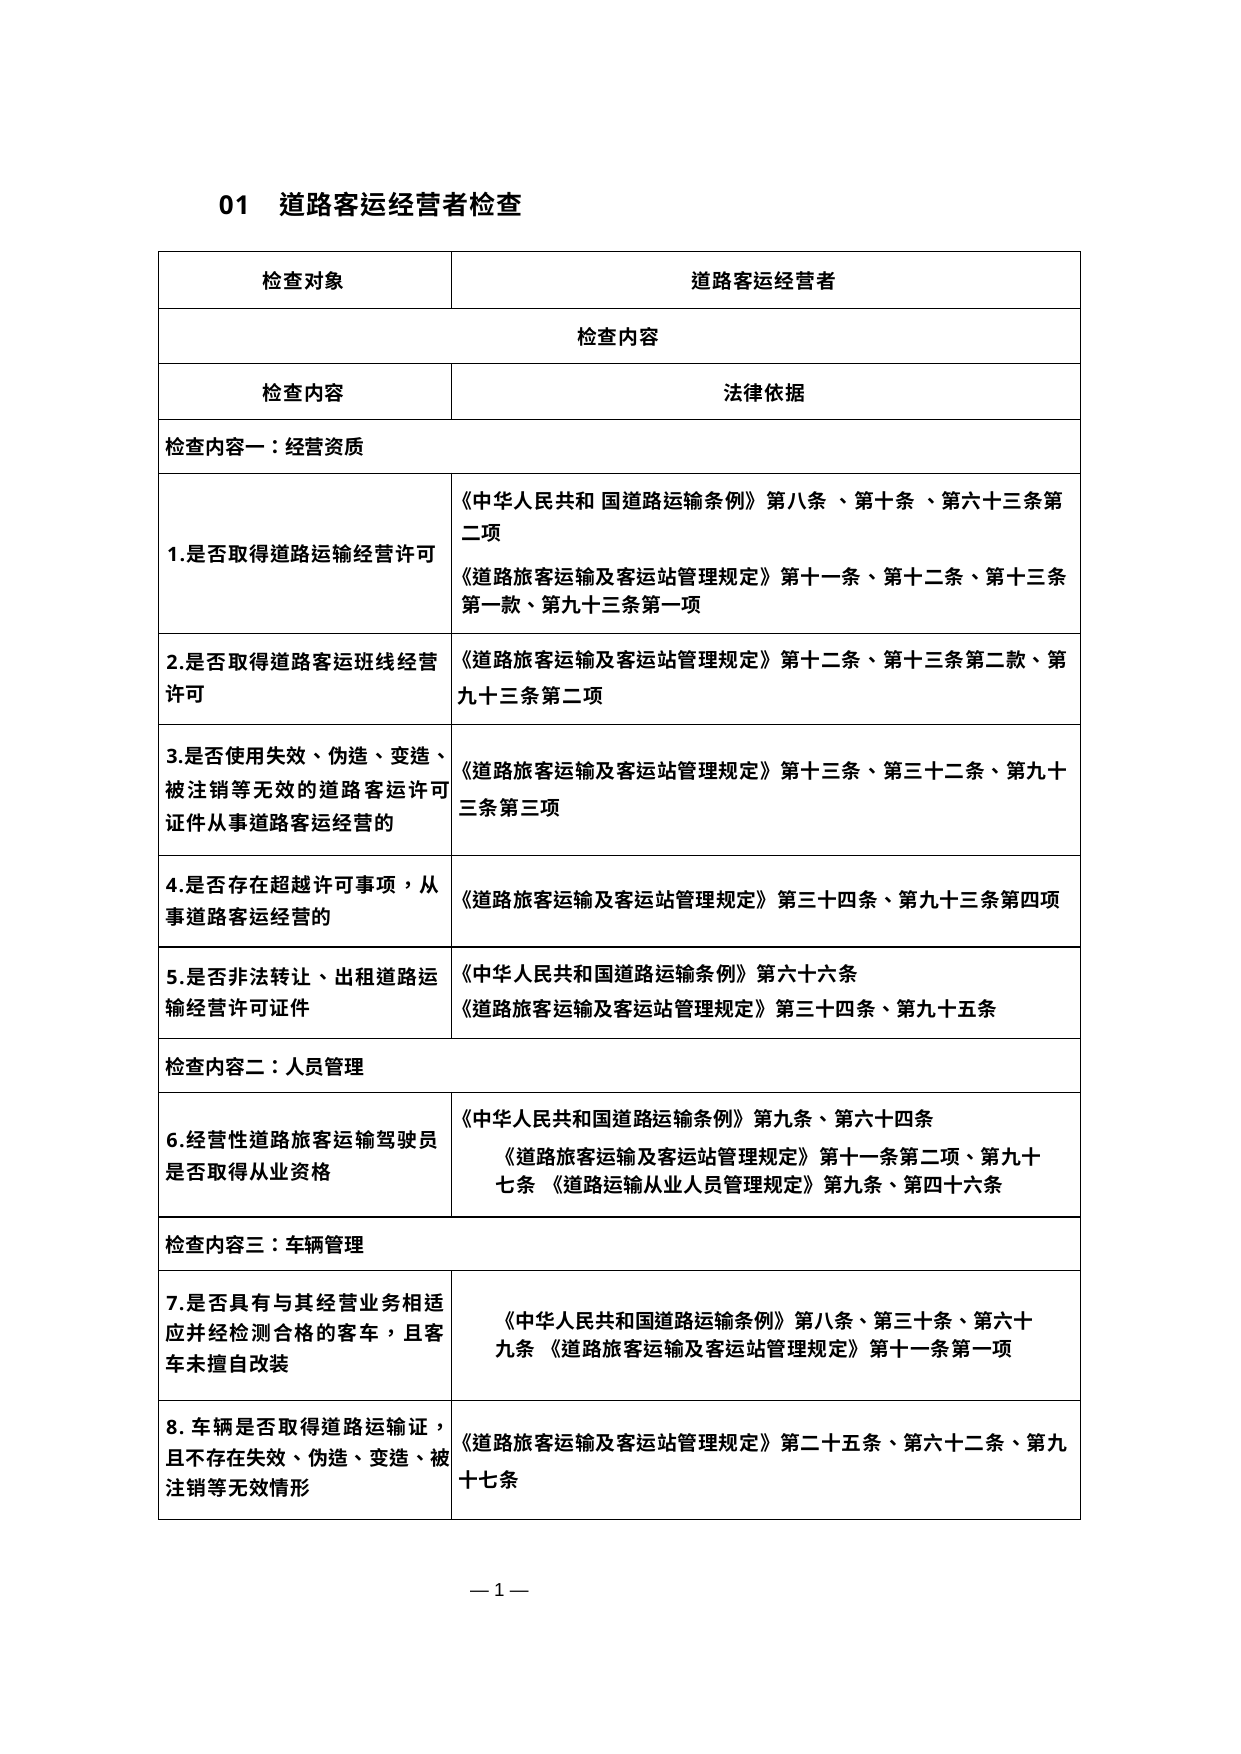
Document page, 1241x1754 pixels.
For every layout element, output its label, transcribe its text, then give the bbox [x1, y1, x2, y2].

table_cell 法律依据 [452, 364, 1080, 419]
table_cell 《道路旅客运输及客运站管理规定》第二十五条、第六十二条、第九 十七条 [452, 1401, 1080, 1519]
table_header 检查对象 [159, 252, 451, 307]
table_cell 《中华人民共和国道路运输条例》第六十六条 《道路旅客运输及客运站管理规定》第三十四条、第九十五条 [452, 948, 1080, 1038]
table_cell 《道路旅客运输及客运站管理规定》第十三条、第三十二条、第九十 三条第三项 [452, 725, 1080, 855]
table_cell 8. 车辆是否取得道路运输证， 且不存在失效、伪造、变造、被 注销等无效情形 [159, 1401, 451, 1519]
table_cell 检查内容三：车辆管理 [159, 1218, 1080, 1270]
text 01 道路客运经营者检查 [219, 190, 1082, 221]
table_cell 《中华人民共和国道路运输条例》第九条、第六十四条 《道路旅客运输及客运站管理规定》第十一条第二项、第九十七条 《道路运输从业人员管理规定》第九条、第四十六条 [452, 1093, 1080, 1216]
table_cell 《中华人民共和 国道路运输条例》第八条 、第十条 、第六十三条第 二项 《道路旅客运输及客运站管理规定》第十一条、第十二条、第十三条 第一款、第九十三条第一项 [452, 474, 1080, 632]
table_cell 2.是否取得道路客运班线经营 许可 [159, 634, 451, 723]
table_cell 5.是否非法转让、出租道路运 输经营许可证件 [159, 948, 451, 1038]
table_cell 《中华人民共和国道路运输条例》第八条、第三十条、第六十九条 《道路旅客运输及客运站管理规定》第十一条第一项 [452, 1271, 1080, 1400]
table_cell 4.是否存在超越许可事项，从 事道路客运经营的 [159, 856, 451, 946]
table_cell 6.经营性道路旅客运输驾驶员 是否取得从业资格 [159, 1093, 451, 1216]
table_cell 7.是否具有与其经营业务相适 应并经检测合格的客车，且客 车未擅自改装 [159, 1271, 451, 1400]
table_cell 检查内容二：人员管理 [159, 1039, 1080, 1092]
table_cell 检查内容 [159, 364, 451, 419]
table_cell 《道路旅客运输及客运站管理规定》第十二条、第十三条第二款、第 九十三条第二项 [452, 634, 1080, 723]
table_cell 3.是否使用失效、伪造、变造、 被注销等无效的道路客运许可 证件从事道路客运经营的 [159, 725, 451, 855]
table_cell 检查内容 [159, 309, 1080, 363]
table_header 道路客运经营者 [452, 252, 1080, 307]
table_cell 检查内容一：经营资质 [159, 420, 1080, 473]
table_cell 1.是否取得道路运输经营许可 [159, 474, 451, 632]
table_cell 《道路旅客运输及客运站管理规定》第三十四条、第九十三条第四项 [452, 856, 1080, 946]
